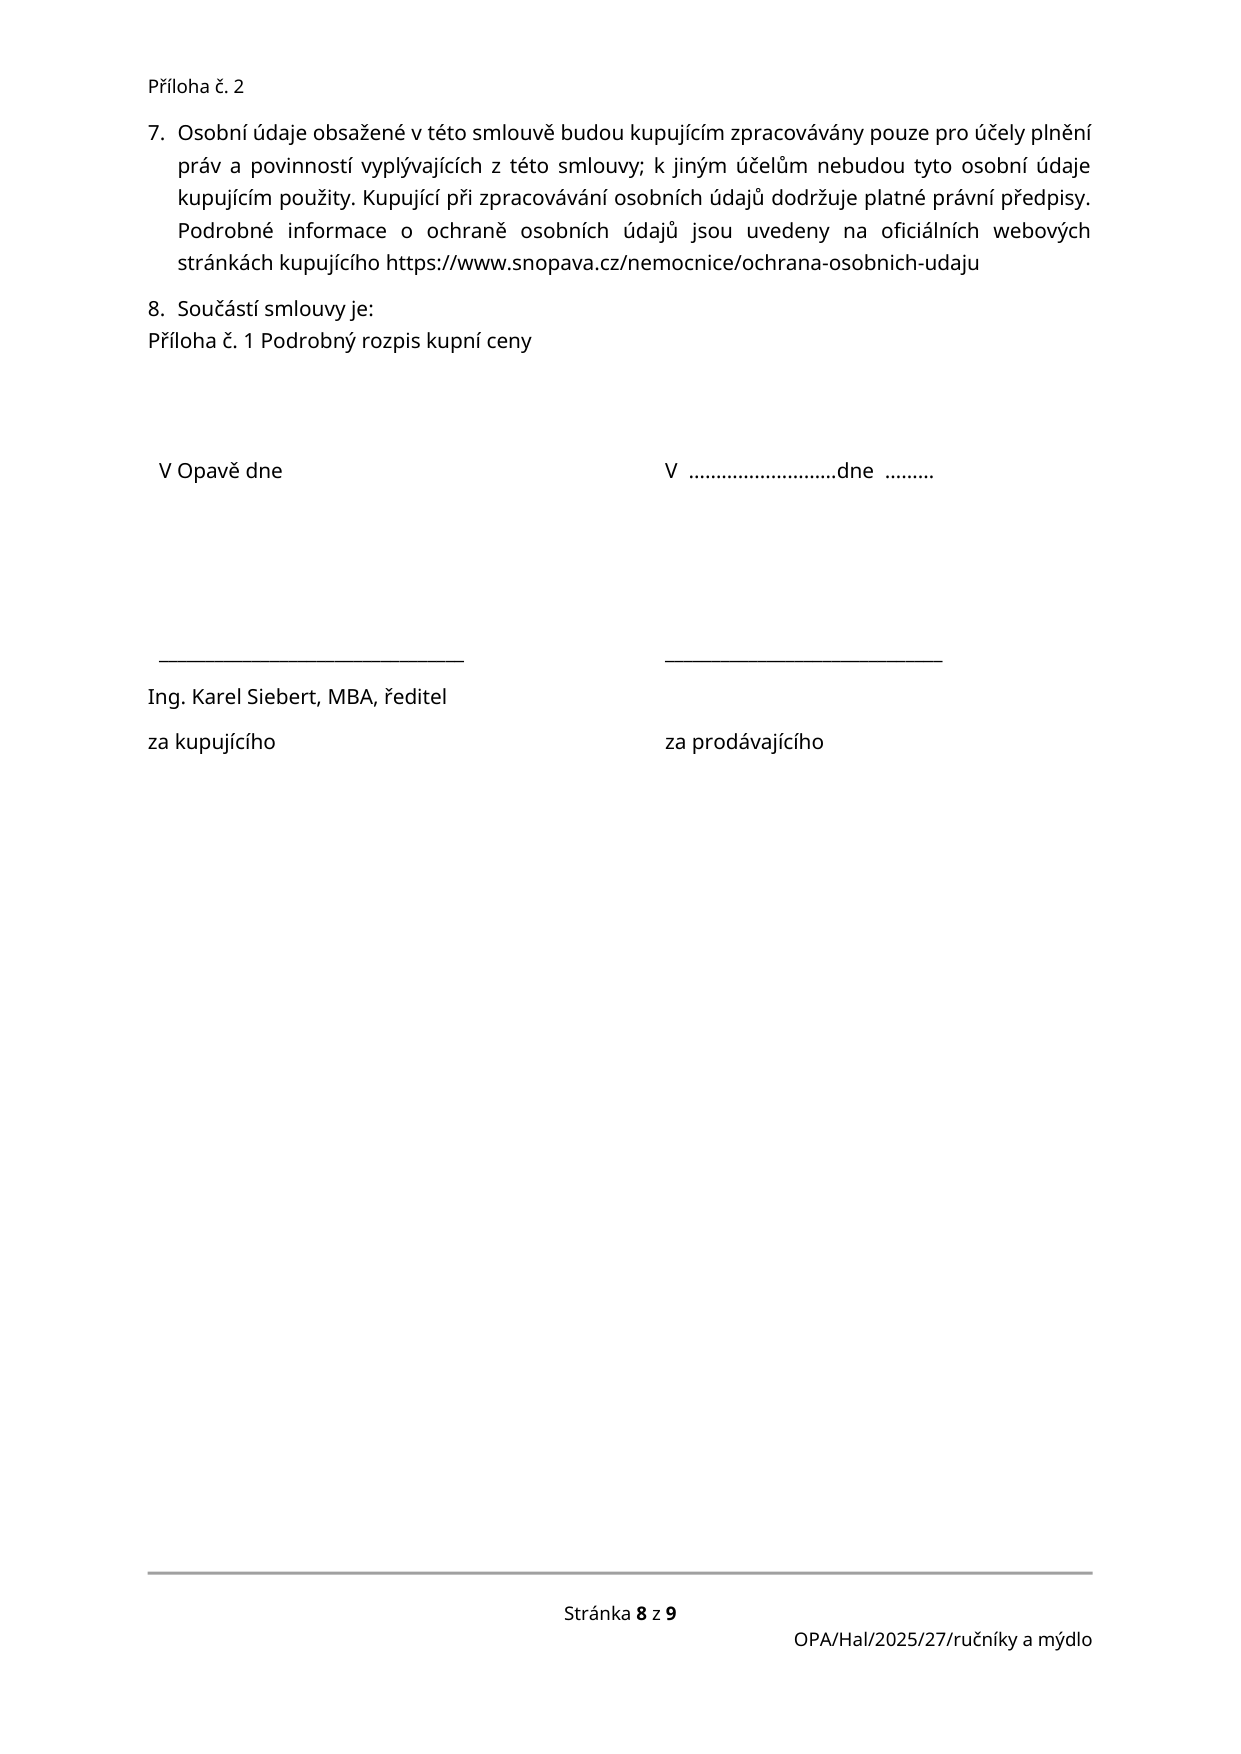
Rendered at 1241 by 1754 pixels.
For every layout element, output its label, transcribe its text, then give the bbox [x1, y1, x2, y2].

table_header V Opavě dne [148, 457, 614, 502]
list Osobní údaje obsažené v této smlouvě budou kupujícím zpracovávány pouze pro účely plnění práv a povinností vyplývajících z této smlouvy; k jiným účelům nebudou tyto osobní údaje kupujícím použity. Kupující při zpracovávání osobních údajů dodržuje platné právní předpisy. Podrobné informace o ochraně osobních údajů jsou uvedeny na oficiálních webových stránkách kupujícího https://www.snopava.cz/nemocnice/ochrana-osobnich-udaju [148, 118, 1092, 277]
table_header V ………………………dne ……… [614, 457, 1092, 502]
table_cell ______________________________ [614, 502, 1092, 682]
table_cell _________________________________ [148, 502, 614, 682]
text Příloha č. 1 Podrobný rozpis kupní ceny [148, 326, 1092, 355]
text za kupujícího za prodávajícího [148, 727, 1092, 756]
text Ing. Karel Siebert, MBA, ředitel [148, 682, 1092, 711]
list Součástí smlouvy je: [148, 294, 1092, 322]
